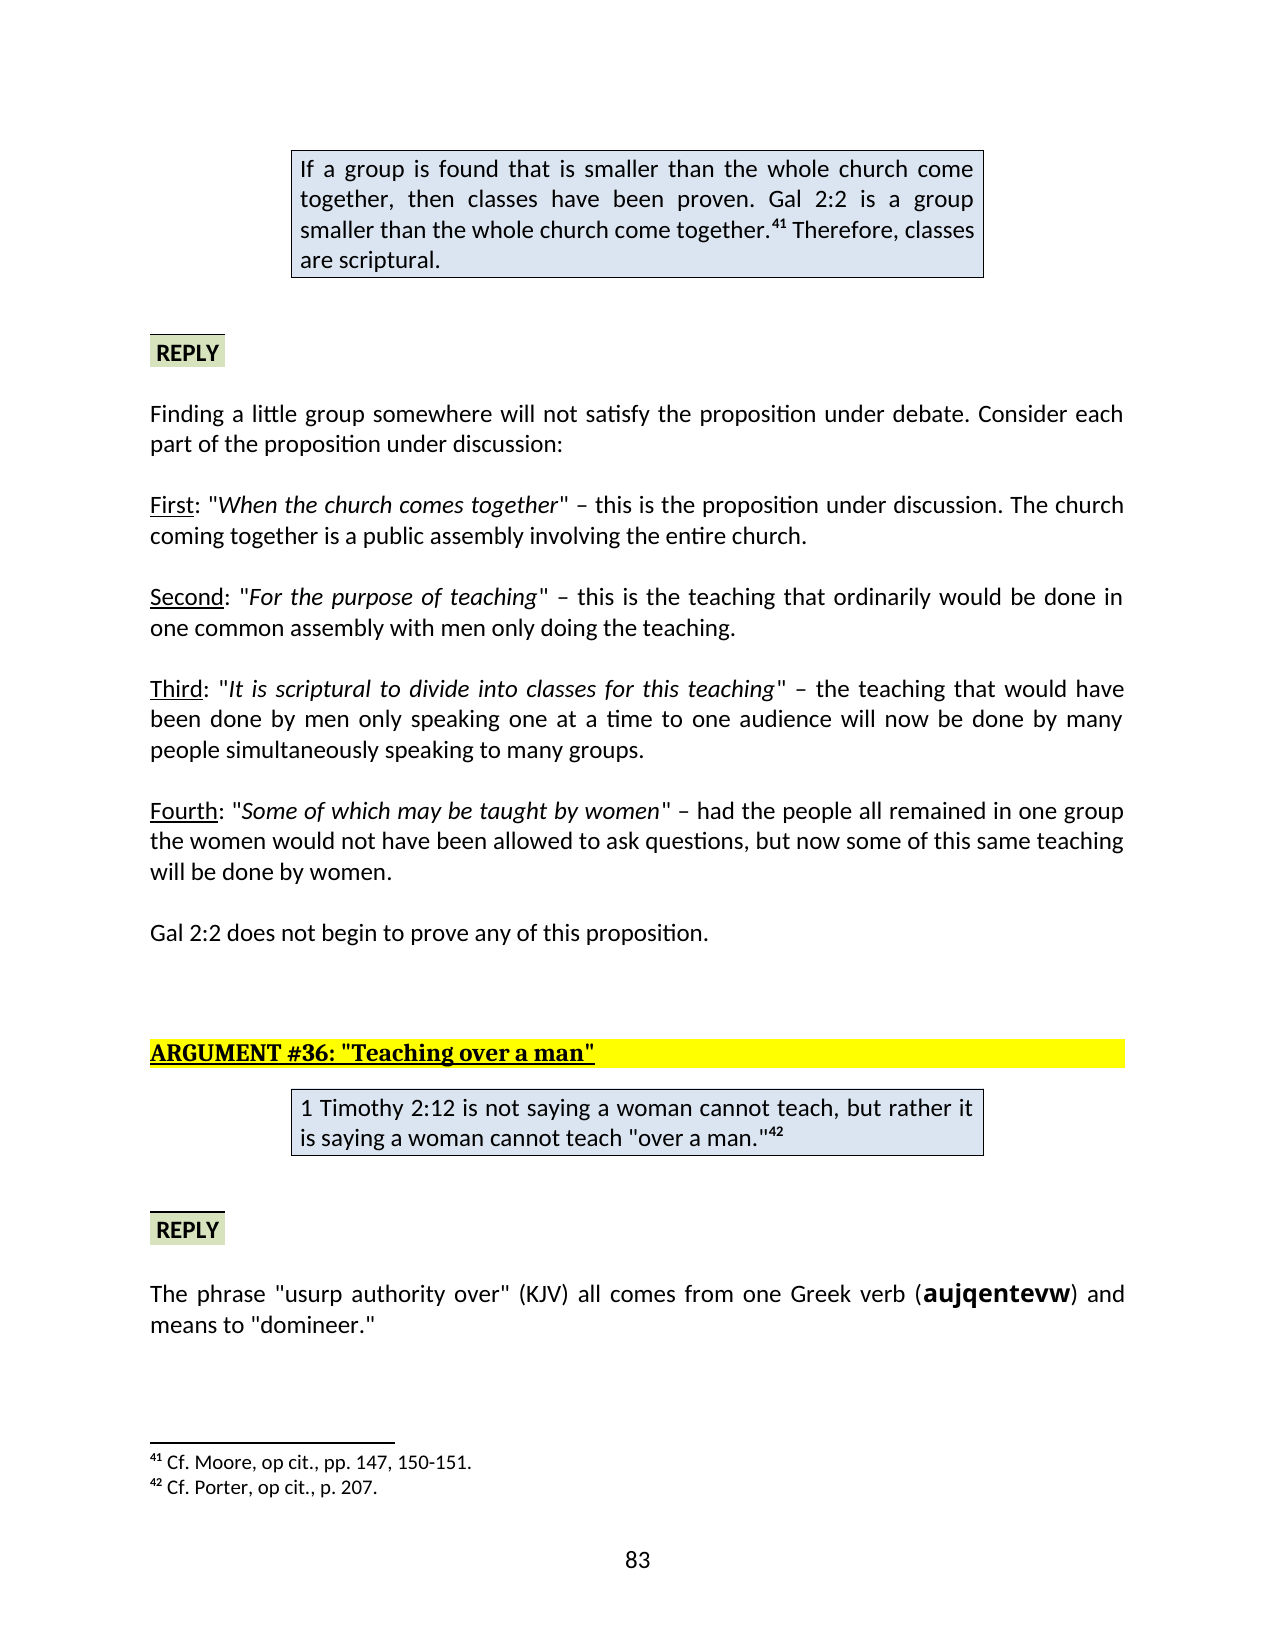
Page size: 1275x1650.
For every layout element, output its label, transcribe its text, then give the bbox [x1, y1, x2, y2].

text First: "When the church comes together" – this is the proposition under discussion. The church coming together is a public assembly involving the entire church. [150, 489, 1125, 551]
text Second: "For the purpose of teaching" – this is the teaching that ordinarily would be done in one common assembly with men only doing the teaching. [150, 581, 1125, 642]
text The phrase "usurp authority over" (KJV) all comes from one Greek verb (aujqentevw) and means to "domineer." [150, 1276, 1125, 1340]
text Third: "It is scriptural to divide into classes for this teaching" – the teaching that would have been done by men only speaking one at a time to one audience will now be done by many people simultaneously speaking to many groups. [150, 673, 1125, 764]
text 1 Timothy 2:12 is not saying a woman cannot teach, but rather it is saying a woman cannot teach "over a man." [292, 1090, 983, 1155]
text Finding a little group somewhere will not satisfy the proposition under debate. Consider each part of the proposition under discussion: [150, 398, 1125, 459]
text REPLY [150, 335, 225, 367]
text If a group is found that is smaller than the whole church come together, then classes have been proven. Gal 2:2 is a group smaller than the whole church come together. Therefore, classes are scriptural. [292, 151, 983, 277]
text REPLY [150, 1213, 225, 1245]
text Fourth: "Some of which may be taught by women" – had the people all remained in one group the women would not have been allowed to ask questions, but now some of this same teaching will be done by women. [150, 795, 1125, 886]
text Gal 2:2 does not begin to prove any of this proposition. [150, 917, 1125, 947]
subtitle ARGUMENT #36: "Teaching over a man" [150, 1039, 1125, 1068]
